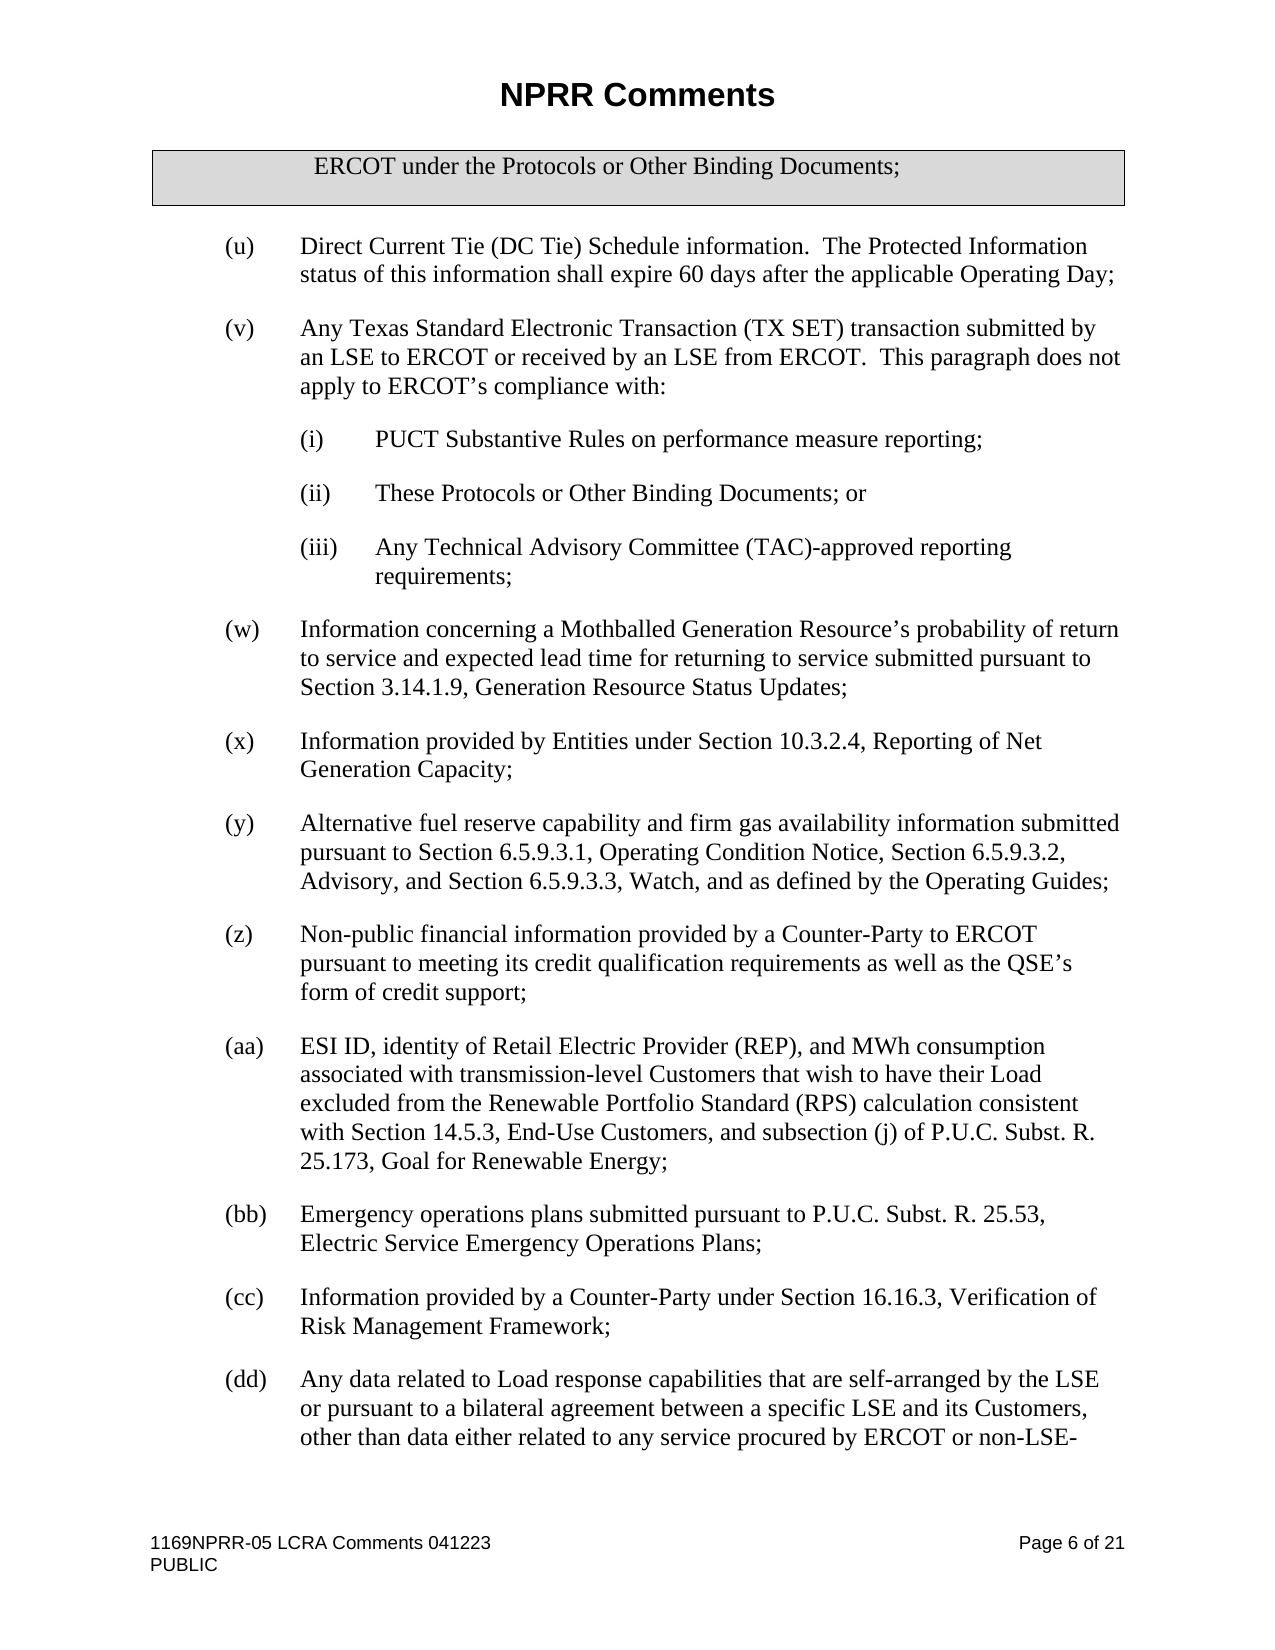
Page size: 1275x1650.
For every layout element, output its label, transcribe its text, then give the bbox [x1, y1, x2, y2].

list (y) Alternative fuel reserve capability and firm gas availability information submitted pursuant to Section 6.5.9.3.1, Operating Condition Notice, Section 6.5.9.3.2, Advisory, and Section 6.5.9.3.3, Watch, and as defined by the Operating Guides; [225, 808, 1125, 894]
list (v) Any Texas Standard Electronic Transaction (TX SET) transaction submitted by an LSE to ERCOT or received by an LSE from ERCOT. This paragraph does not apply to ERCOT’s compliance with: [225, 313, 1125, 399]
list (i) PUCT Substantive Rules on performance measure reporting; [300, 424, 1125, 453]
list (iii) Any Technical Advisory Committee (TAC)-approved reporting requirements; [300, 532, 1125, 589]
list (u) Direct Current Tie (DC Tie) Schedule information. The Protected Information status of this information shall expire 60 days after the applicable Operating Day; [225, 231, 1125, 288]
list (x) Information provided by Entities under Section 10.3.2.4, Reporting of Net Generation Capacity; [225, 726, 1125, 783]
list (w) Information concerning a Mothballed Generation Resource’s probability of return to service and expected lead time for returning to service submitted pursuant to Section 3.14.1.9, Generation Resource Status Updates; [225, 614, 1125, 701]
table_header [153, 151, 1124, 205]
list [225, 1364, 1125, 1451]
list (z) Non-public financial information provided by a Counter-Party to ERCOT pursuant to meeting its credit qualification requirements as well as the QSE’s form of credit support; [225, 919, 1125, 1006]
list (ii) These Protocols or Other Binding Documents; or [300, 478, 1125, 507]
list (cc) Information provided by a Counter-Party under Section 16.16.3, Verification of Risk Management Framework; [225, 1282, 1125, 1339]
list (bb) Emergency operations plans submitted pursuant to P.U.C. Subst. R. 25.53, Electric Service Emergency Operations Plans; [225, 1199, 1125, 1257]
list (aa) ESI ID, identity of Retail Electric Provider (REP), and MWh consumption associated with transmission-level Customers that wish to have their Load excluded from the Renewable Portfolio Standard (RPS) calculation consistent with Section 14.5.3, End-Use Customers, and subsection (j) of P.U.C. Subst. R. 25.173, Goal for Renewable Energy; [225, 1031, 1125, 1174]
